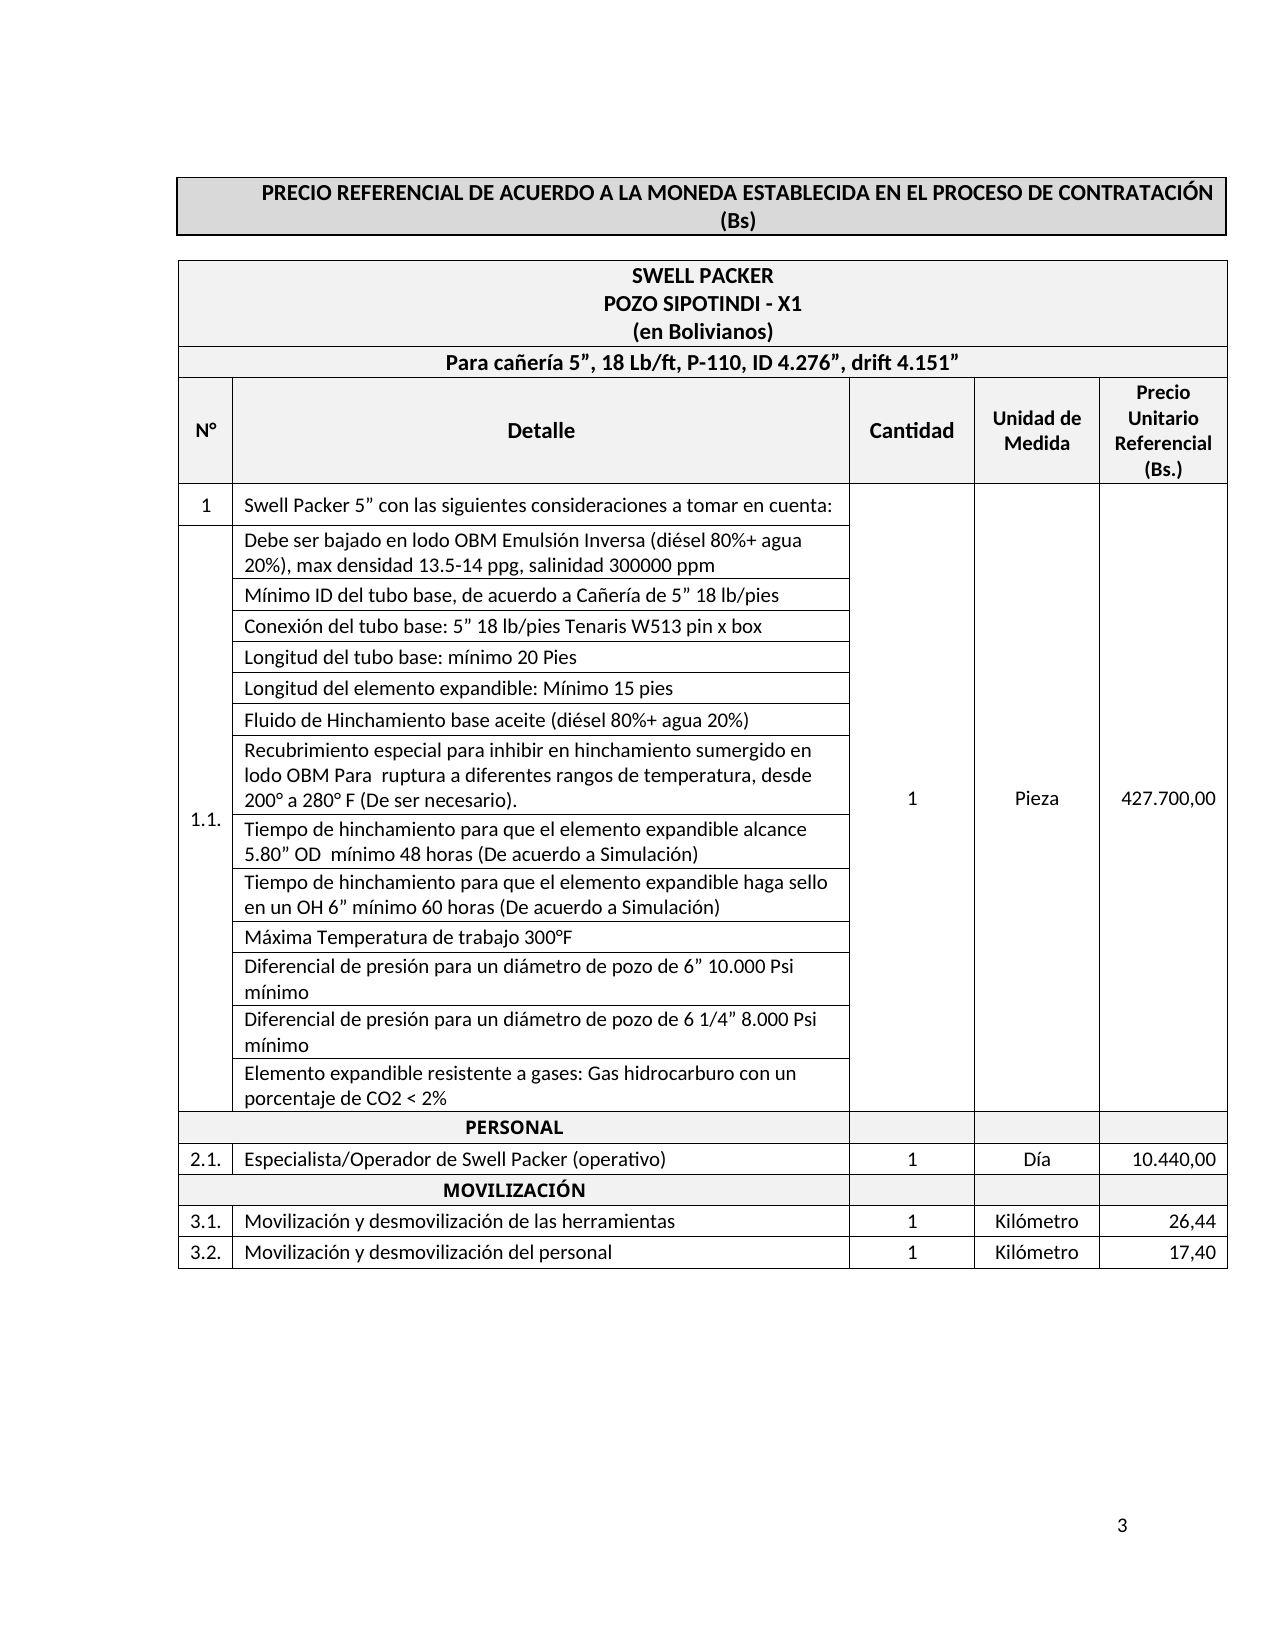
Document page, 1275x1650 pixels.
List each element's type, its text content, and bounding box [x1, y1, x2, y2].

table_cell Fluido de Hinchamiento base aceite (diésel 80%+ agua 20%) [233, 704, 849, 734]
table_cell Swell Packer 5” con las siguientes consideraciones a tomar en cuenta: [233, 484, 849, 525]
table_cell Especialista/Operador de Swell Packer (operativo) [233, 1144, 849, 1174]
table_cell 3.1. [179, 1206, 232, 1236]
table_cell [975, 1112, 1099, 1142]
table_cell Para cañería 5”, 18 Lb/ft, P-110, ID 4.276”, drift 4.151” [179, 347, 1227, 377]
table_cell 1 [850, 1237, 974, 1267]
table_cell 1 [179, 484, 232, 525]
table_cell N° [179, 378, 232, 483]
table_cell Diferencial de presión para un diámetro de pozo de 6” 10.000 Psi mínimo [233, 953, 849, 1005]
table_cell 2.1. [179, 1144, 232, 1174]
table_cell Conexión del tubo base: 5” 18 lb/pies Tenaris W513 pin x box [233, 611, 849, 641]
table_cell Diferencial de presión para un diámetro de pozo de 6 1/4” 8.000 Psi mínimo [233, 1006, 849, 1058]
table_cell [1100, 1112, 1227, 1142]
table_cell Debe ser bajado en lodo OBM Emulsión Inversa (diésel 80%+ agua 20%), max densidad 13.5-14 ppg, salinidad 300000 ppm [233, 526, 849, 578]
table_cell Kilómetro [975, 1206, 1099, 1236]
table_cell 3.2. [179, 1237, 232, 1267]
table_cell 427.700,00 [1100, 484, 1227, 1111]
table_cell Mínimo ID del tubo base, de acuerdo a Cañería de 5” 18 lb/pies [233, 579, 849, 609]
table_cell 1 [850, 1144, 974, 1174]
table_cell Longitud del tubo base: mínimo 20 Pies [233, 642, 849, 672]
table_cell Movilización y desmovilización de las herramientas [233, 1206, 849, 1236]
table_cell PERSONAL [179, 1112, 849, 1142]
table_cell 17,40 [1100, 1237, 1227, 1267]
table_cell [1100, 1175, 1227, 1205]
table_cell Unidad de Medida [975, 378, 1099, 483]
table_cell [975, 1175, 1099, 1205]
table_header PRECIO REFERENCIAL DE ACUERDO A LA MONEDA ESTABLECIDA EN EL PROCESO DE CONTRATACIÓN (Bs) [178, 178, 1225, 234]
table_cell Kilómetro [975, 1237, 1099, 1267]
table_cell Movilización y desmovilización del personal [233, 1237, 849, 1267]
table_cell Precio Unitario Referencial (Bs.) [1100, 378, 1227, 483]
table_cell Máxima Temperatura de trabajo 300°F [233, 922, 849, 952]
table_cell Tiempo de hinchamiento para que el elemento expandible haga sello en un OH 6” mínimo 60 horas (De acuerdo a Simulación) [233, 869, 849, 921]
table_cell Recubrimiento especial para inhibir en hinchamiento sumergido en lodo OBM Para ruptura a diferentes rangos de temperatura, desde 200° a 280° F (De ser necesario). [233, 736, 849, 814]
table_cell Detalle [233, 378, 849, 483]
table_cell 10.440,00 [1100, 1144, 1227, 1174]
table_cell 26,44 [1100, 1206, 1227, 1236]
table_cell 1 [850, 484, 974, 1111]
table_cell [850, 1175, 974, 1205]
table_cell Elemento expandible resistente a gases: Gas hidrocarburo con un porcentaje de CO2 < 2% [233, 1059, 849, 1111]
table_cell Día [975, 1144, 1099, 1174]
table_cell 1 [850, 1206, 974, 1236]
table_cell Cantidad [850, 378, 974, 483]
table_cell Pieza [975, 484, 1099, 1111]
table_header SWELL PACKER POZO SIPOTINDI - X1 (en Bolivianos) [179, 261, 1227, 346]
table_cell Tiempo de hinchamiento para que el elemento expandible alcance 5.80” OD mínimo 48 horas (De acuerdo a Simulación) [233, 815, 849, 867]
table_cell MOVILIZACIÓN [179, 1175, 849, 1205]
table_cell [850, 1112, 974, 1142]
table_cell Longitud del elemento expandible: Mínimo 15 pies [233, 673, 849, 703]
table_cell 1.1. [179, 526, 232, 1111]
